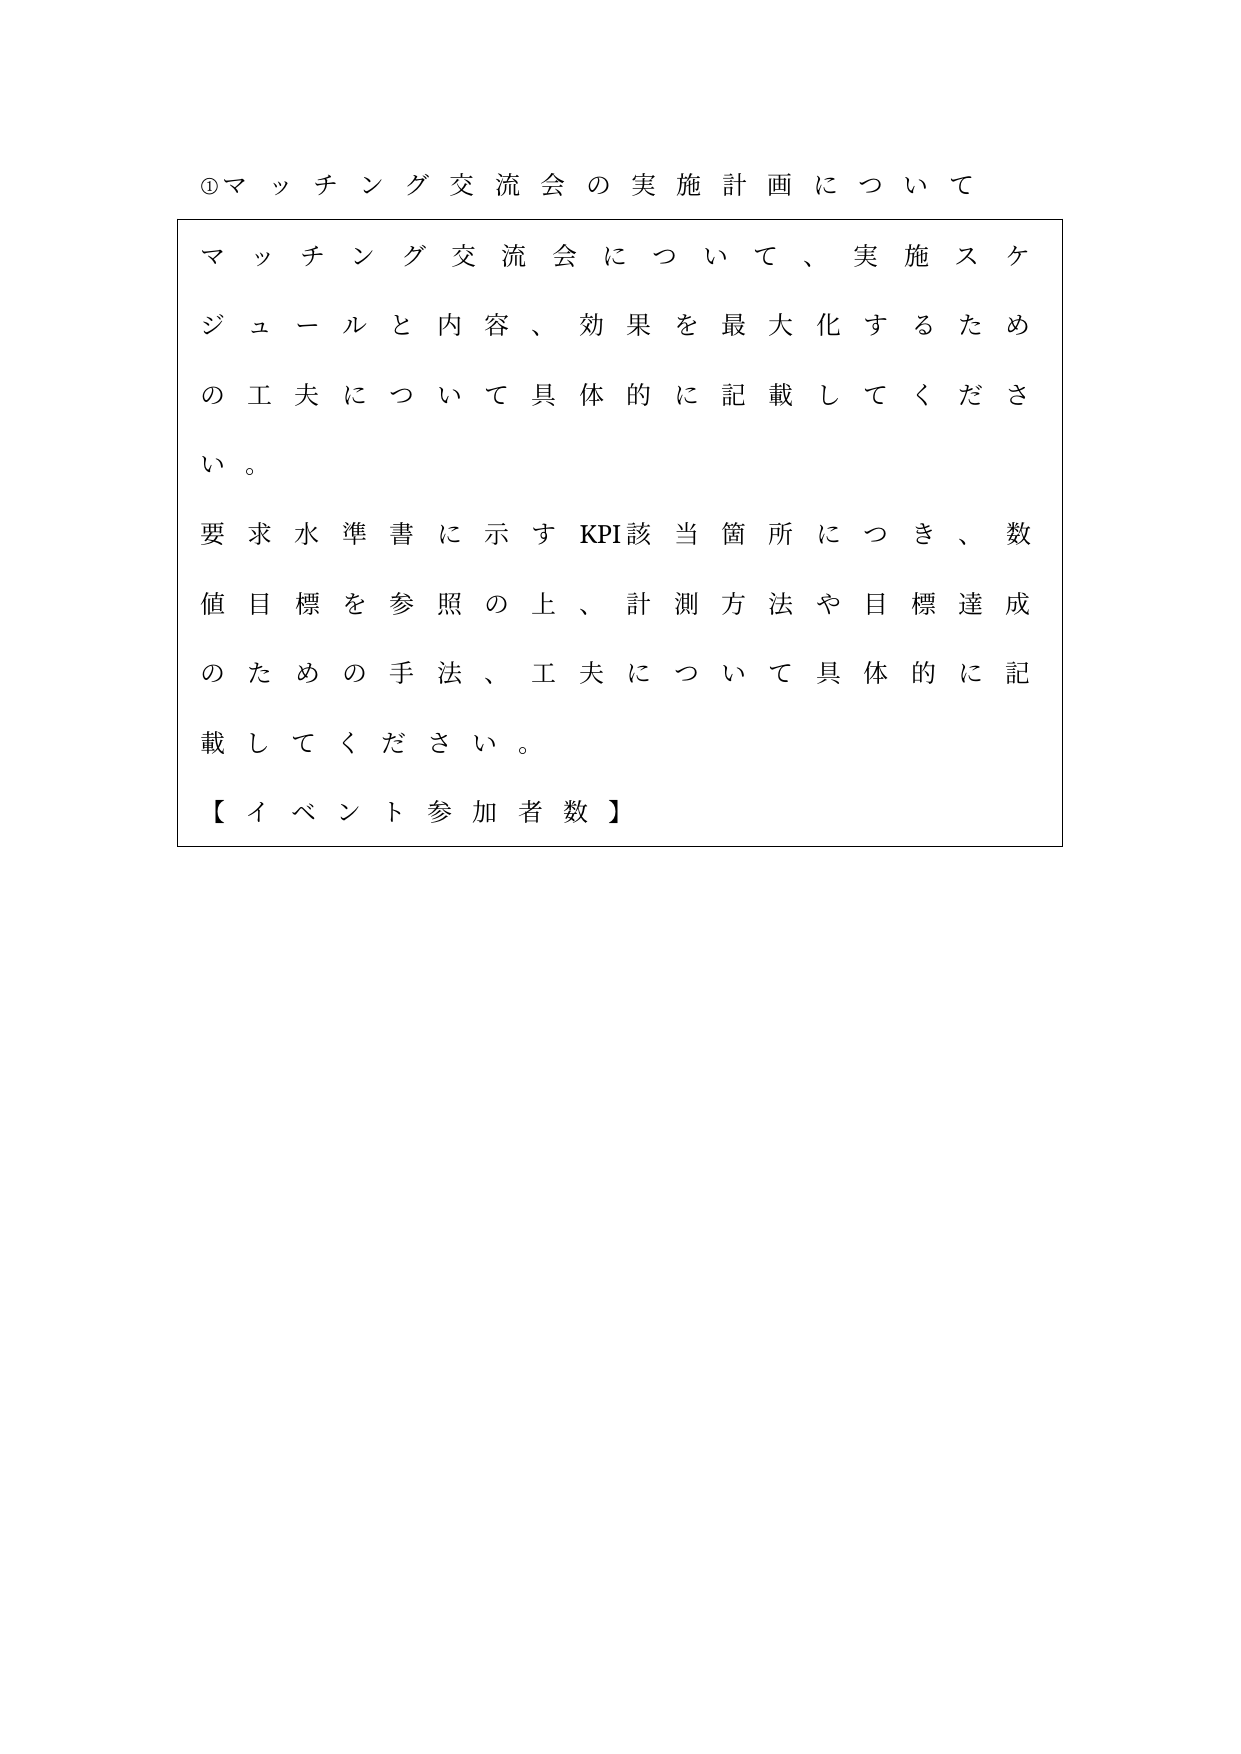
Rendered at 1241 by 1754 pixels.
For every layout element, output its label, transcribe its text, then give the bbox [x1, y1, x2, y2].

table_header マッチング交流会について、実施スケジュールと内容、効果を最大化するための工夫について具体的に記載してください。 要求水準書に示すKPI該当箇所につき、数値目標を参照の上、計測方法や目標達成のための手法、工夫について具体的に記載してください。 【イベント参加者数】 [178, 220, 1062, 846]
text ①マッチング交流会の実施計画について [177, 149, 1063, 218]
